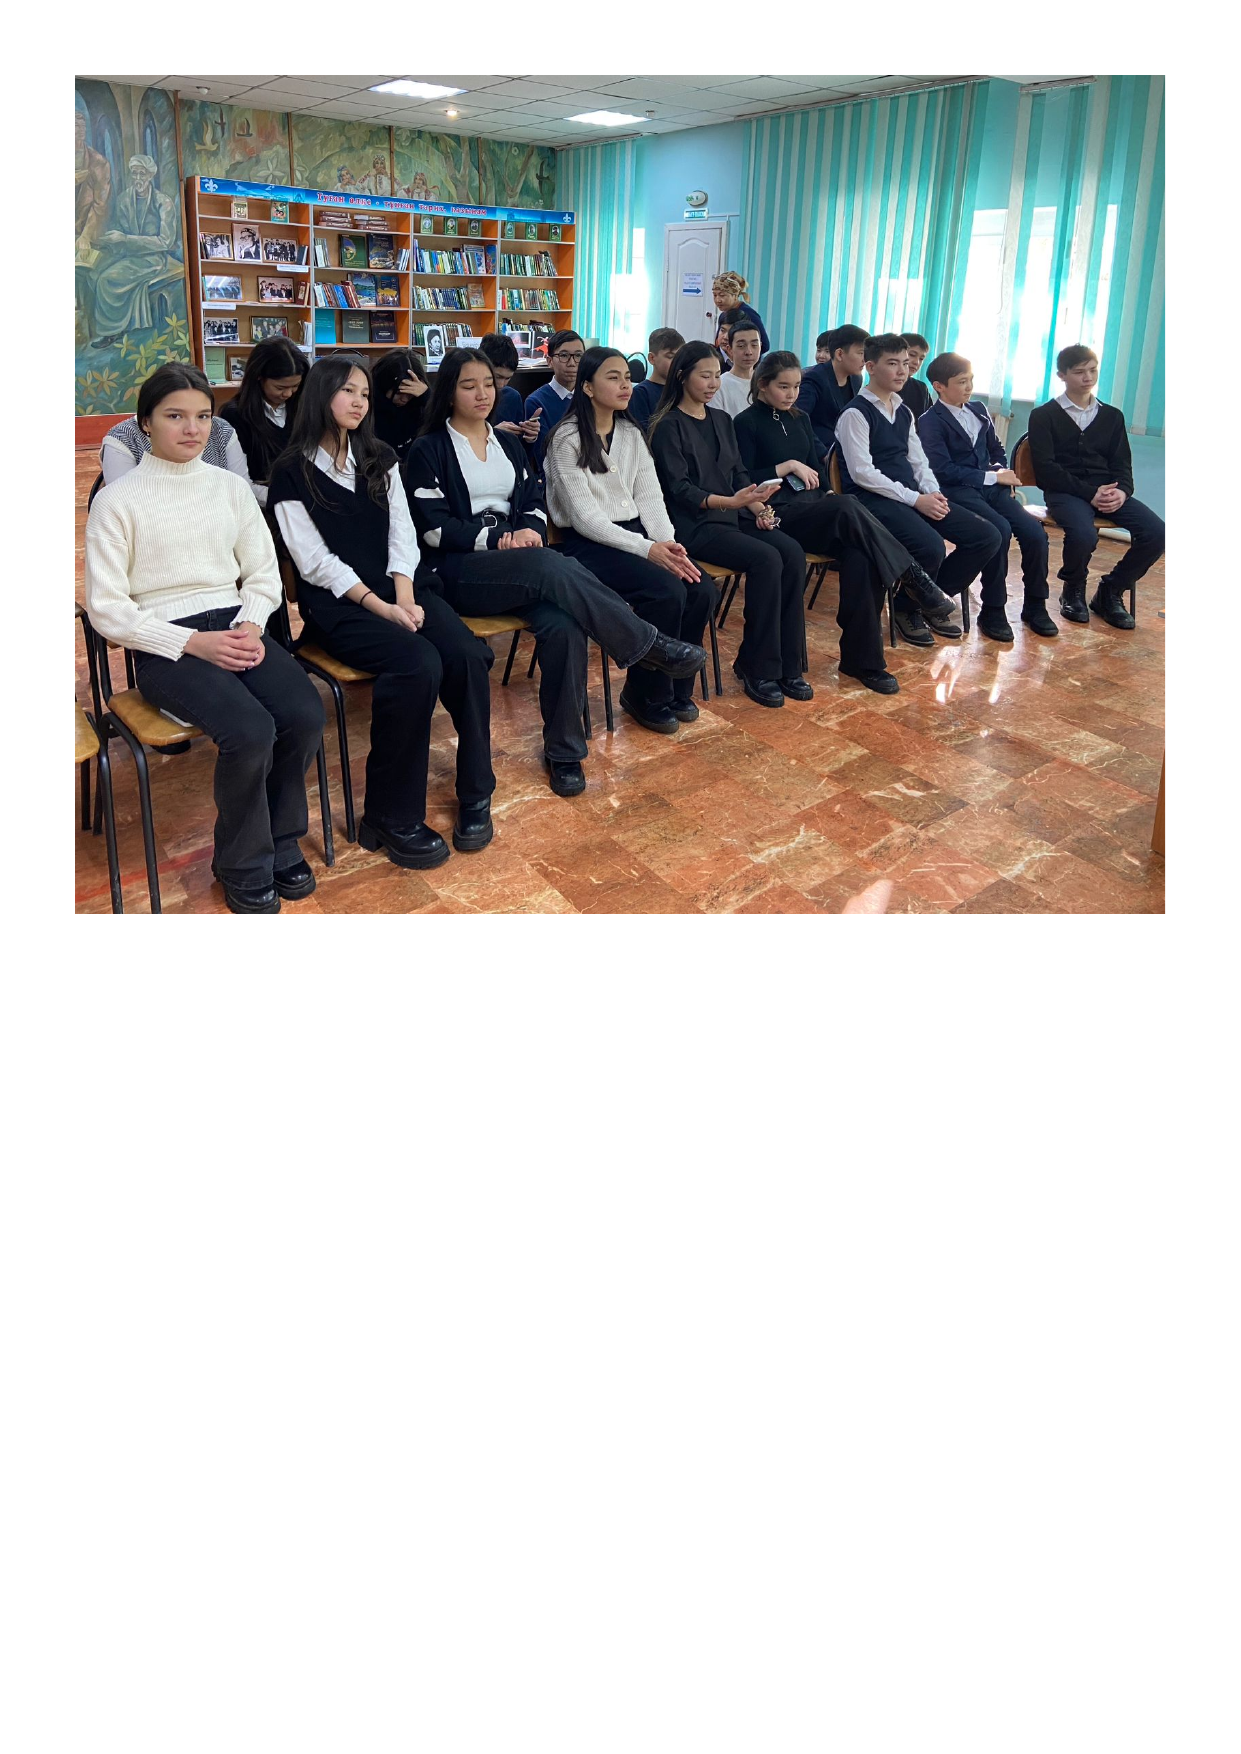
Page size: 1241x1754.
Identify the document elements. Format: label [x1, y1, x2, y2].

picture [75, 75, 1166, 914]
